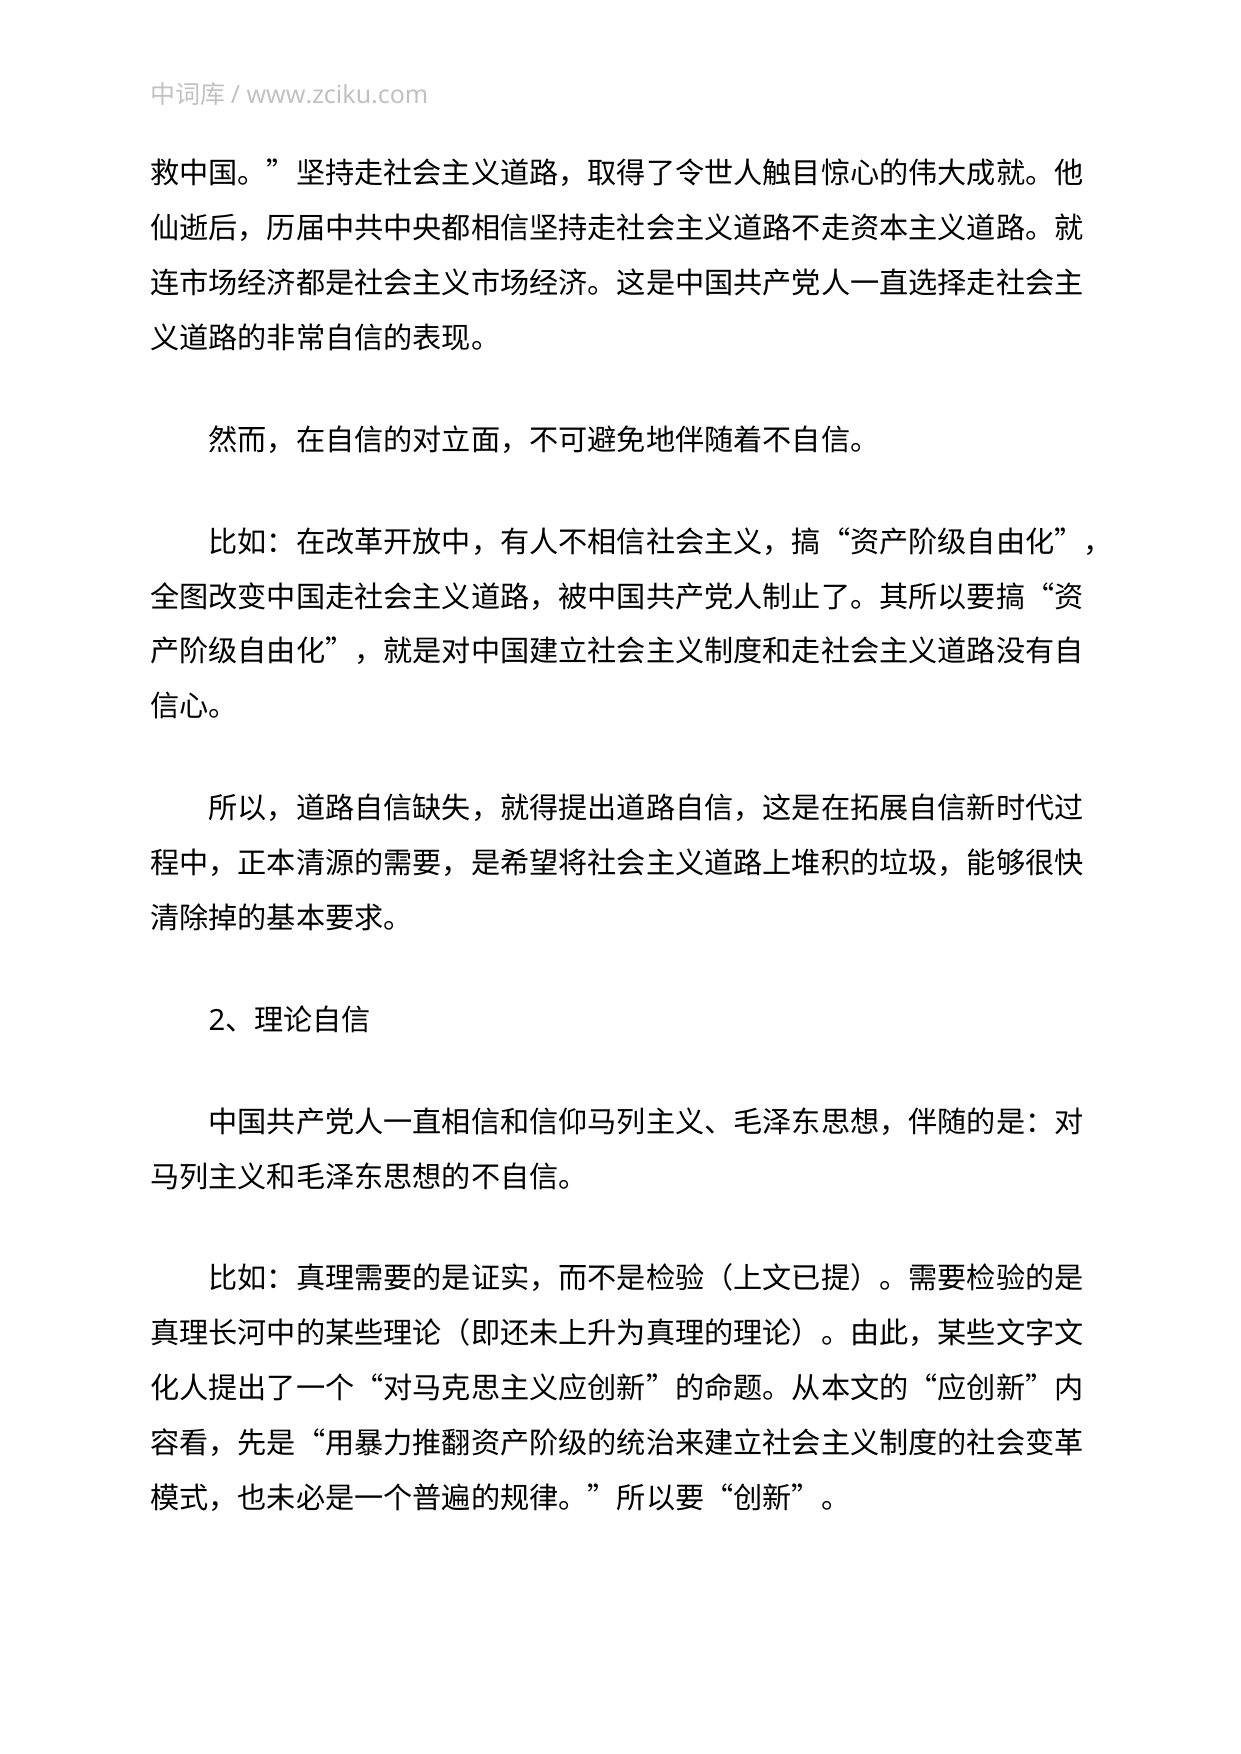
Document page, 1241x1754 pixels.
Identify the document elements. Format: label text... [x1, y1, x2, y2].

text 中国共产党人一直相信和信仰马列主义、毛泽东思想，伴随的是：对马列主义和毛泽东思想的不自信。 [150, 1098, 1090, 1195]
text 然而，在自信的对立面，不可避免地伴随着不自信。 [150, 416, 1090, 459]
text 2、理论自信 [150, 996, 1090, 1039]
text 所以，道路自信缺失，就得提出道路自信，这是在拓展自信新时代过程中，正本清源的需要，是希望将社会主义道路上堆积的垃圾，能够很快清除掉的基本要求。 [150, 785, 1090, 937]
text 比如：在改革开放中，有人不相信社会主义，搞“资产阶级自由化”，全图改变中国走社会主义道路，被中国共产党人制止了。其所以要搞“资产阶级自由化”，就是对中国建立社会主义制度和走社会主义道路没有自信心。 [150, 518, 1090, 725]
text 比如：真理需要的是证实，而不是检验（上文已提）。需要检验的是真理长河中的某些理论（即还未上升为真理的理论）。由此，某些文字文化人提出了一个“对马克思主义应创新”的命题。从本文的“应创新”内容看，先是“用暴力推翻资产阶级的统治来建立社会主义制度的社会变革模式，也未必是一个普遍的规律。”所以要“创新”。 [150, 1255, 1090, 1517]
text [150, 150, 1090, 357]
